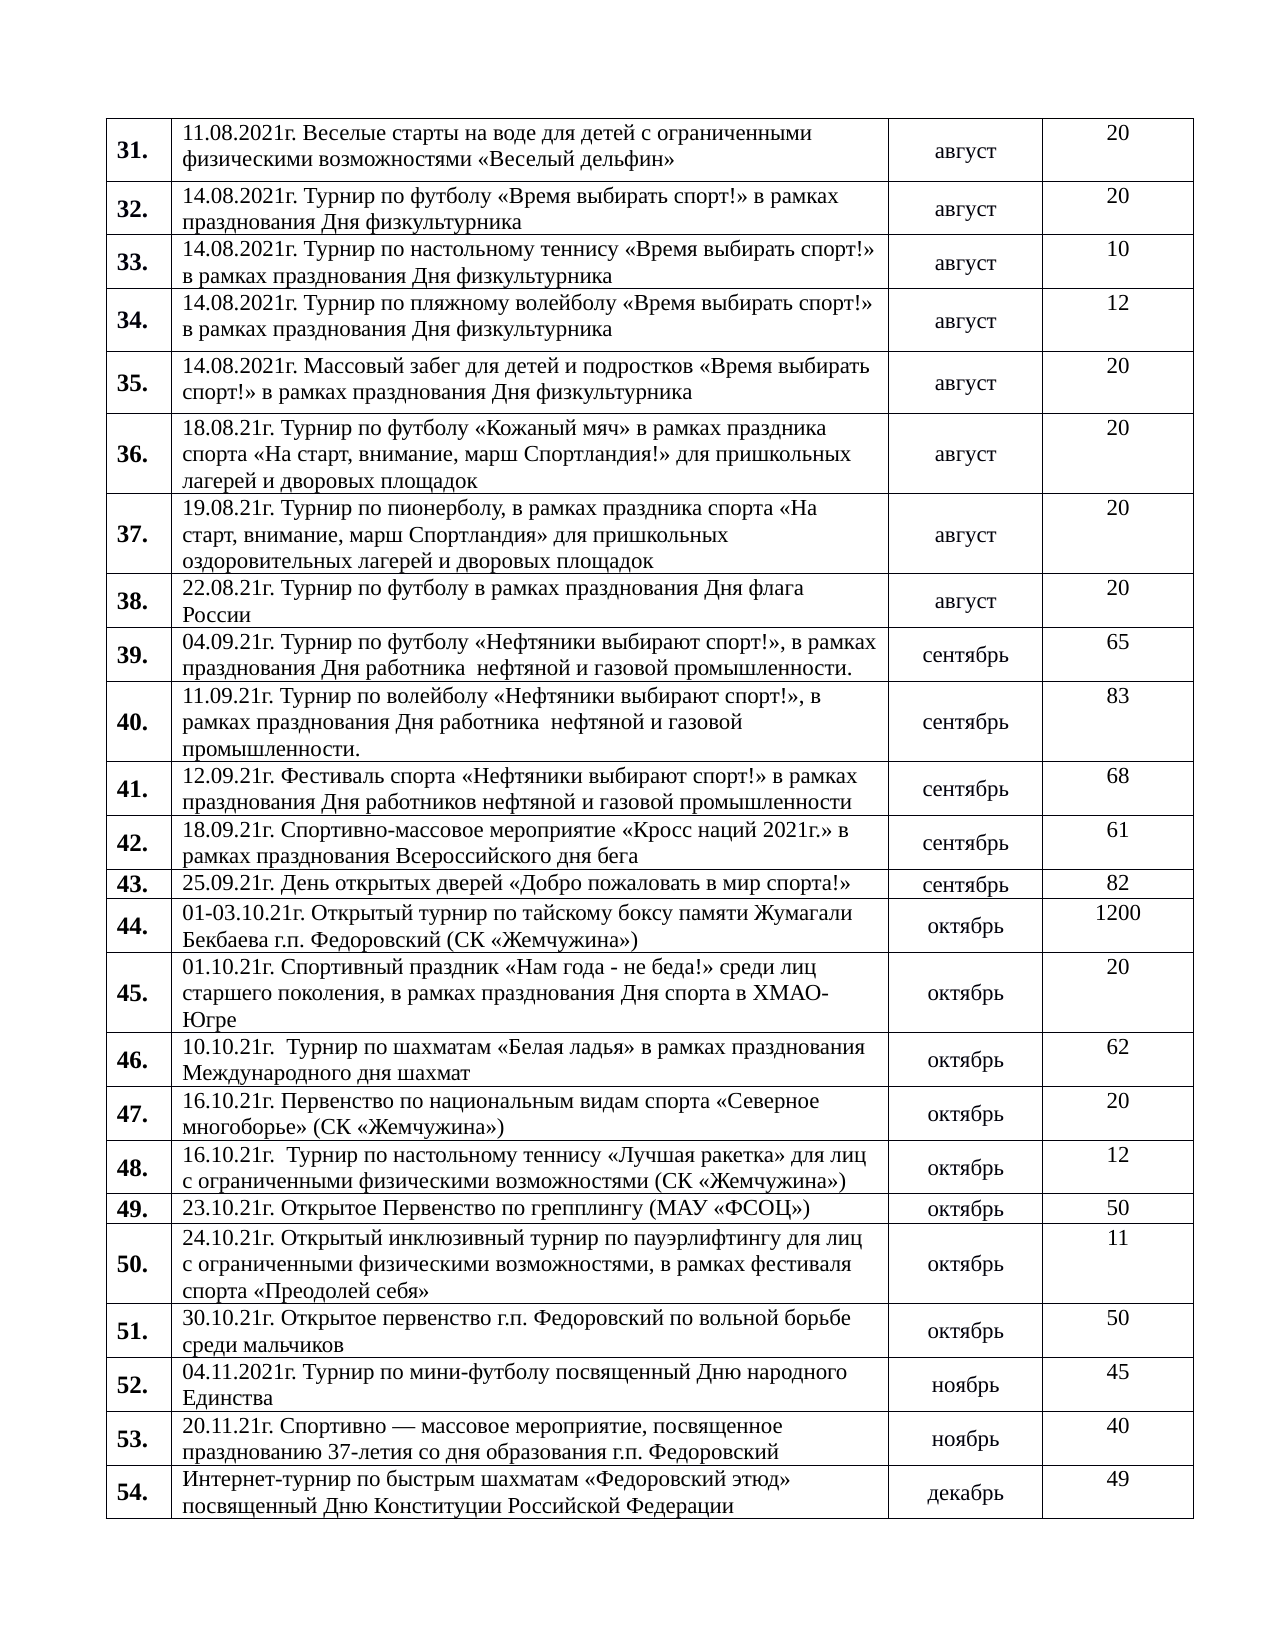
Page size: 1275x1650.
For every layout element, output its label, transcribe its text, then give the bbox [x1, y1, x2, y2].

table_cell 83 [1043, 682, 1193, 761]
table_cell 11.09.21г. Турнир по волейболу «Нефтяники выбирают спорт!», в рамках празднования Дня работника нефтяной и газовой промышленности. [172, 682, 888, 761]
table_cell август [889, 352, 1042, 413]
table_cell 11 [1043, 1224, 1193, 1303]
table_cell сентябрь [889, 816, 1042, 868]
table_cell [107, 182, 171, 234]
table_cell 20 [1043, 574, 1193, 627]
table_cell август [889, 574, 1042, 627]
table_cell сентябрь [889, 628, 1042, 681]
table_cell [107, 494, 171, 573]
table_cell [107, 1412, 171, 1464]
table_cell 10 [1043, 235, 1193, 288]
table_cell 30.10.21г. Открытое первенство г.п. Федоровский по вольной борьбе среди мальчиков [172, 1304, 888, 1357]
table_cell 20 [1043, 414, 1193, 493]
table_cell 14.08.2021г. Турнир по настольному теннису «Время выбирать спорт!» в рамках празднования Дня физкультурника [172, 235, 888, 288]
table_cell 20.11.21г. Спортивно — массовое мероприятие, посвященное празднованию 37-летия со дня образования г.п. Федоровский [172, 1412, 888, 1464]
table_cell 20 [1043, 182, 1193, 234]
table_cell 20 [1043, 494, 1193, 573]
table_cell 61 [1043, 816, 1193, 868]
table_cell август [889, 182, 1042, 234]
table_cell 14.08.2021г. Турнир по пляжному волейболу «Время выбирать спорт!» в рамках празднования Дня физкультурника [172, 289, 888, 351]
table_cell 62 [1043, 1033, 1193, 1086]
table_cell октябрь [889, 899, 1042, 952]
table_cell 10.10.21г. Турнир по шахматам «Белая ладья» в рамках празднования Международного дня шахмат [172, 1033, 888, 1086]
table_cell 82 [1043, 870, 1193, 898]
table_cell [107, 235, 171, 288]
table_cell 16.10.21г. Турнир по настольному теннису «Лучшая ракетка» для лиц с ограниченными физическими возможностями (СК «Жемчужина») [172, 1141, 888, 1193]
table_cell август [889, 119, 1042, 181]
table_cell [107, 628, 171, 681]
table_cell 68 [1043, 762, 1193, 815]
table_cell август [889, 414, 1042, 493]
table_cell август [889, 235, 1042, 288]
table_cell сентябрь [889, 870, 1042, 898]
table_cell [107, 1304, 171, 1357]
table_cell [107, 1224, 171, 1303]
table_cell [107, 1194, 171, 1223]
table_cell [107, 414, 171, 493]
table_cell октябрь [889, 1141, 1042, 1193]
table_cell 25.09.21г. День открытых дверей «Добро пожаловать в мир спорта!» [172, 870, 888, 898]
table_cell 14.08.2021г. Массовый забег для детей и подростков «Время выбирать спорт!» в рамках празднования Дня физкультурника [172, 352, 888, 413]
table_cell 14.08.2021г. Турнир по футболу «Время выбирать спорт!» в рамках празднования Дня физкультурника [172, 182, 888, 234]
table_cell 20 [1043, 119, 1193, 181]
table_cell октябрь [889, 1033, 1042, 1086]
table_cell 16.10.21г. Первенство по национальным видам спорта «Северное многоборье» (СК «Жемчужина») [172, 1087, 888, 1139]
table_cell 24.10.21г. Открытый инклюзивный турнир по пауэрлифтингу для лиц с ограниченными физическими возможностями, в рамках фестиваля спорта «Преодолей себя» [172, 1224, 888, 1303]
table_cell ноябрь [889, 1412, 1042, 1464]
table_cell 11.08.2021г. Веселые старты на воде для детей с ограниченными физическими возможностями «Веселый дельфин» [172, 119, 888, 181]
table_cell 20 [1043, 1087, 1193, 1139]
table_cell 22.08.21г. Турнир по футболу в рамках празднования Дня флага России [172, 574, 888, 627]
table_cell 18.08.21г. Турнир по футболу «Кожаный мяч» в рамках праздника спорта «На старт, внимание, марш Спортландия!» для пришкольных лагерей и дворовых площадок [172, 414, 888, 493]
table_cell октябрь [889, 1224, 1042, 1303]
table_cell август [889, 494, 1042, 573]
table_cell 45 [1043, 1358, 1193, 1411]
table_cell [107, 816, 171, 868]
table_cell октябрь [889, 953, 1042, 1032]
table_cell [107, 1358, 171, 1411]
table_cell декабрь [889, 1466, 1042, 1518]
table_cell 04.09.21г. Турнир по футболу «Нефтяники выбирают спорт!», в рамках празднования Дня работника нефтяной и газовой промышленности. [172, 628, 888, 681]
table_cell 18.09.21г. Спортивно-массовое мероприятие «Кросс наций 2021г.» в рамках празднования Всероссийского дня бега [172, 816, 888, 868]
table_cell [107, 289, 171, 351]
table_cell 23.10.21г. Открытое Первенство по грепплингу (МАУ «ФСОЦ») [172, 1194, 888, 1223]
table_cell [107, 119, 171, 181]
table_cell 1200 [1043, 899, 1193, 952]
table_cell 49 [1043, 1466, 1193, 1518]
table_cell [107, 1087, 171, 1139]
table_cell [107, 899, 171, 952]
table_cell [107, 762, 171, 815]
table_cell [107, 870, 171, 898]
table_cell август [889, 289, 1042, 351]
table_cell [107, 1033, 171, 1086]
table_cell 12.09.21г. Фестиваль спорта «Нефтяники выбирают спорт!» в рамках празднования Дня работников нефтяной и газовой промышленности [172, 762, 888, 815]
table_cell [107, 1466, 171, 1518]
table_cell [107, 953, 171, 1032]
table_cell сентябрь [889, 682, 1042, 761]
table_cell [107, 1141, 171, 1193]
table_cell 01.10.21г. Спортивный праздник «Нам года - не беда!» среди лиц старшего поколения, в рамках празднования Дня спорта в ХМАО- Югре [172, 953, 888, 1032]
table_cell 20 [1043, 953, 1193, 1032]
table_cell 40 [1043, 1412, 1193, 1464]
table_cell [107, 574, 171, 627]
table_cell Интернет-турнир по быстрым шахматам «Федоровский этюд» посвященный Дню Конституции Российской Федерации [172, 1466, 888, 1518]
table_cell октябрь [889, 1194, 1042, 1223]
table_cell 12 [1043, 1141, 1193, 1193]
table_cell октябрь [889, 1304, 1042, 1357]
table_cell [107, 682, 171, 761]
table_cell 65 [1043, 628, 1193, 681]
table_cell 50 [1043, 1194, 1193, 1223]
table_cell сентябрь [889, 762, 1042, 815]
table_cell 04.11.2021г. Турнир по мини-футболу посвященный Дню народного Единства [172, 1358, 888, 1411]
table_cell [107, 352, 171, 413]
table_cell октябрь [889, 1087, 1042, 1139]
table_cell 50 [1043, 1304, 1193, 1357]
table_cell ноябрь [889, 1358, 1042, 1411]
table_cell 12 [1043, 289, 1193, 351]
table_cell 01-03.10.21г. Открытый турнир по тайскому боксу памяти Жумагали Бекбаева г.п. Федоровский (СК «Жемчужина») [172, 899, 888, 952]
table_cell 20 [1043, 352, 1193, 413]
table_cell 19.08.21г. Турнир по пионерболу, в рамках праздника спорта «На старт, внимание, марш Спортландия» для пришкольных оздоровительных лагерей и дворовых площадок [172, 494, 888, 573]
